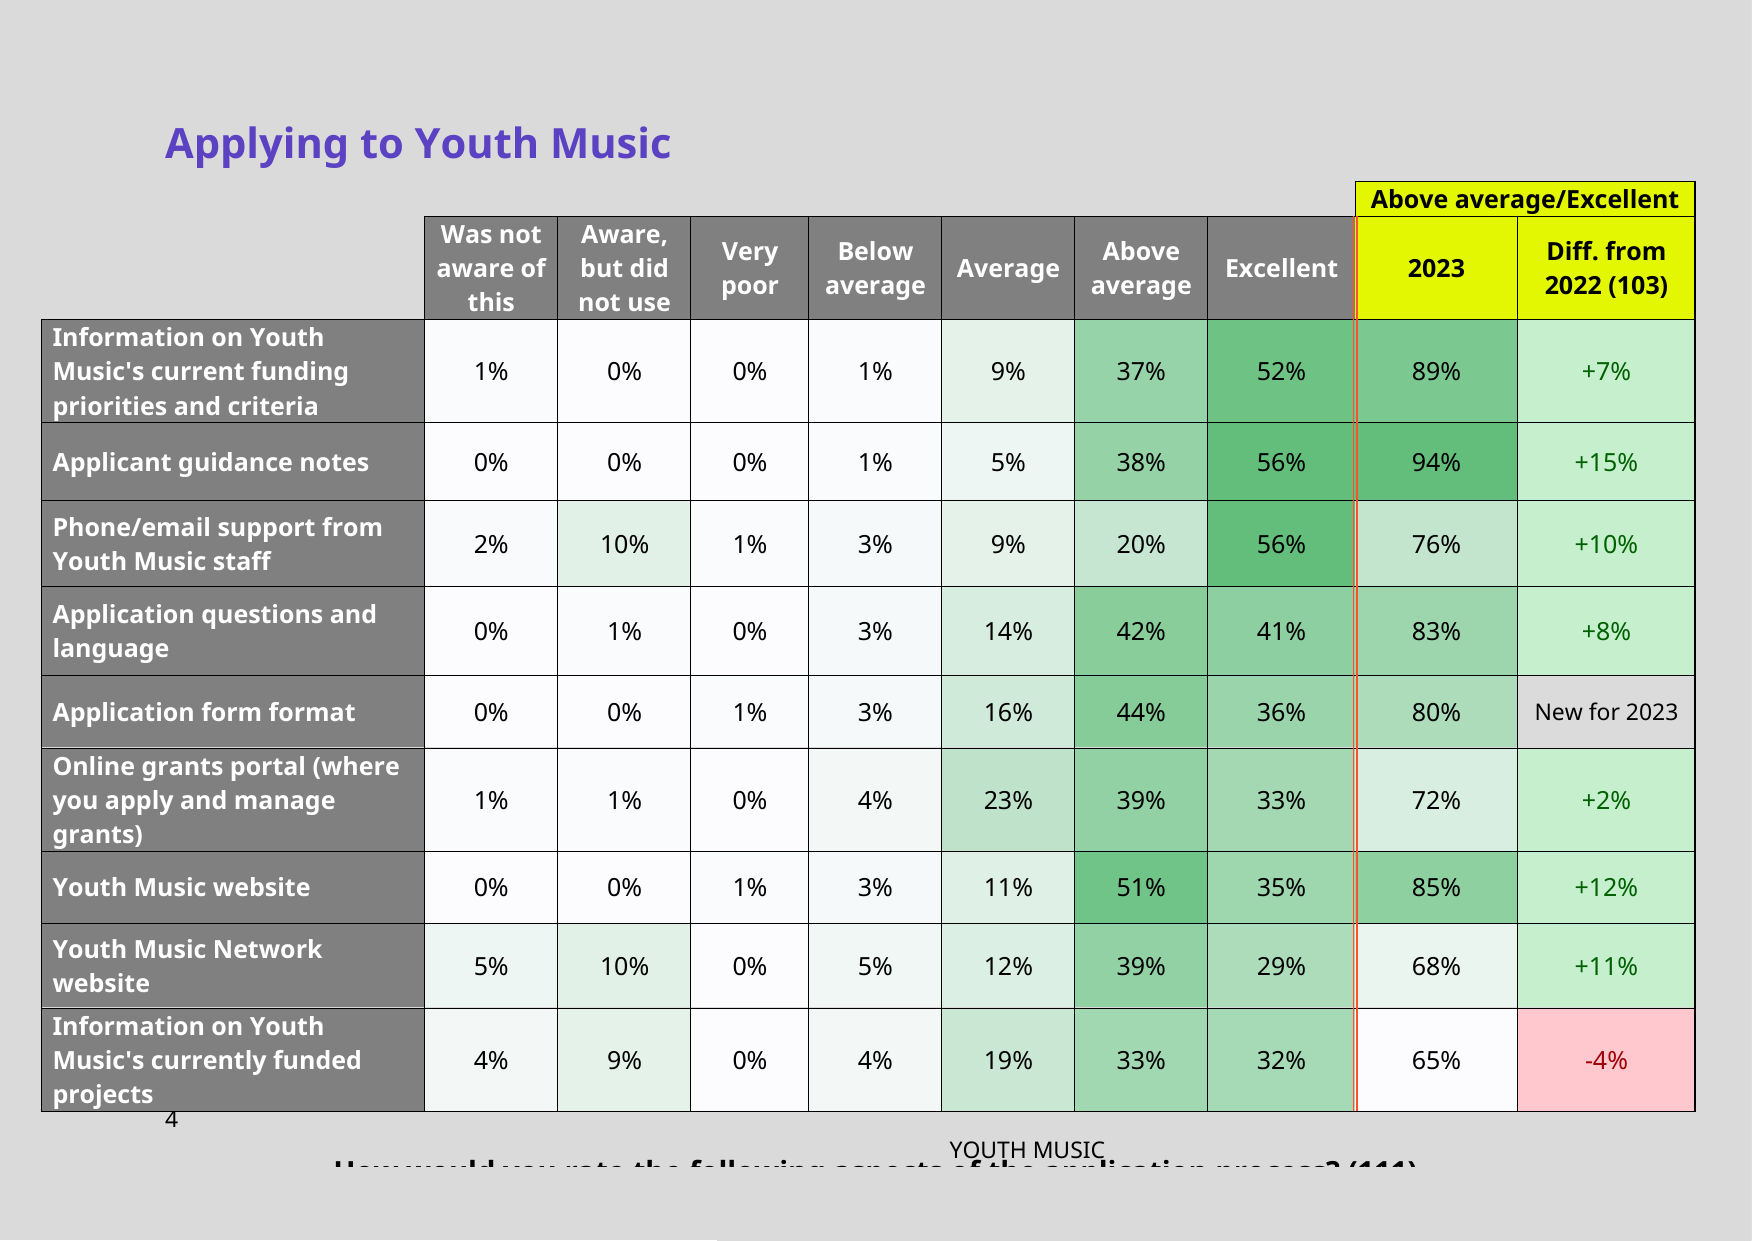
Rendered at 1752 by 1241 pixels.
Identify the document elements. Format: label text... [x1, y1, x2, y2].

subtitle Applying to Youth Music [165, 114, 1717, 171]
